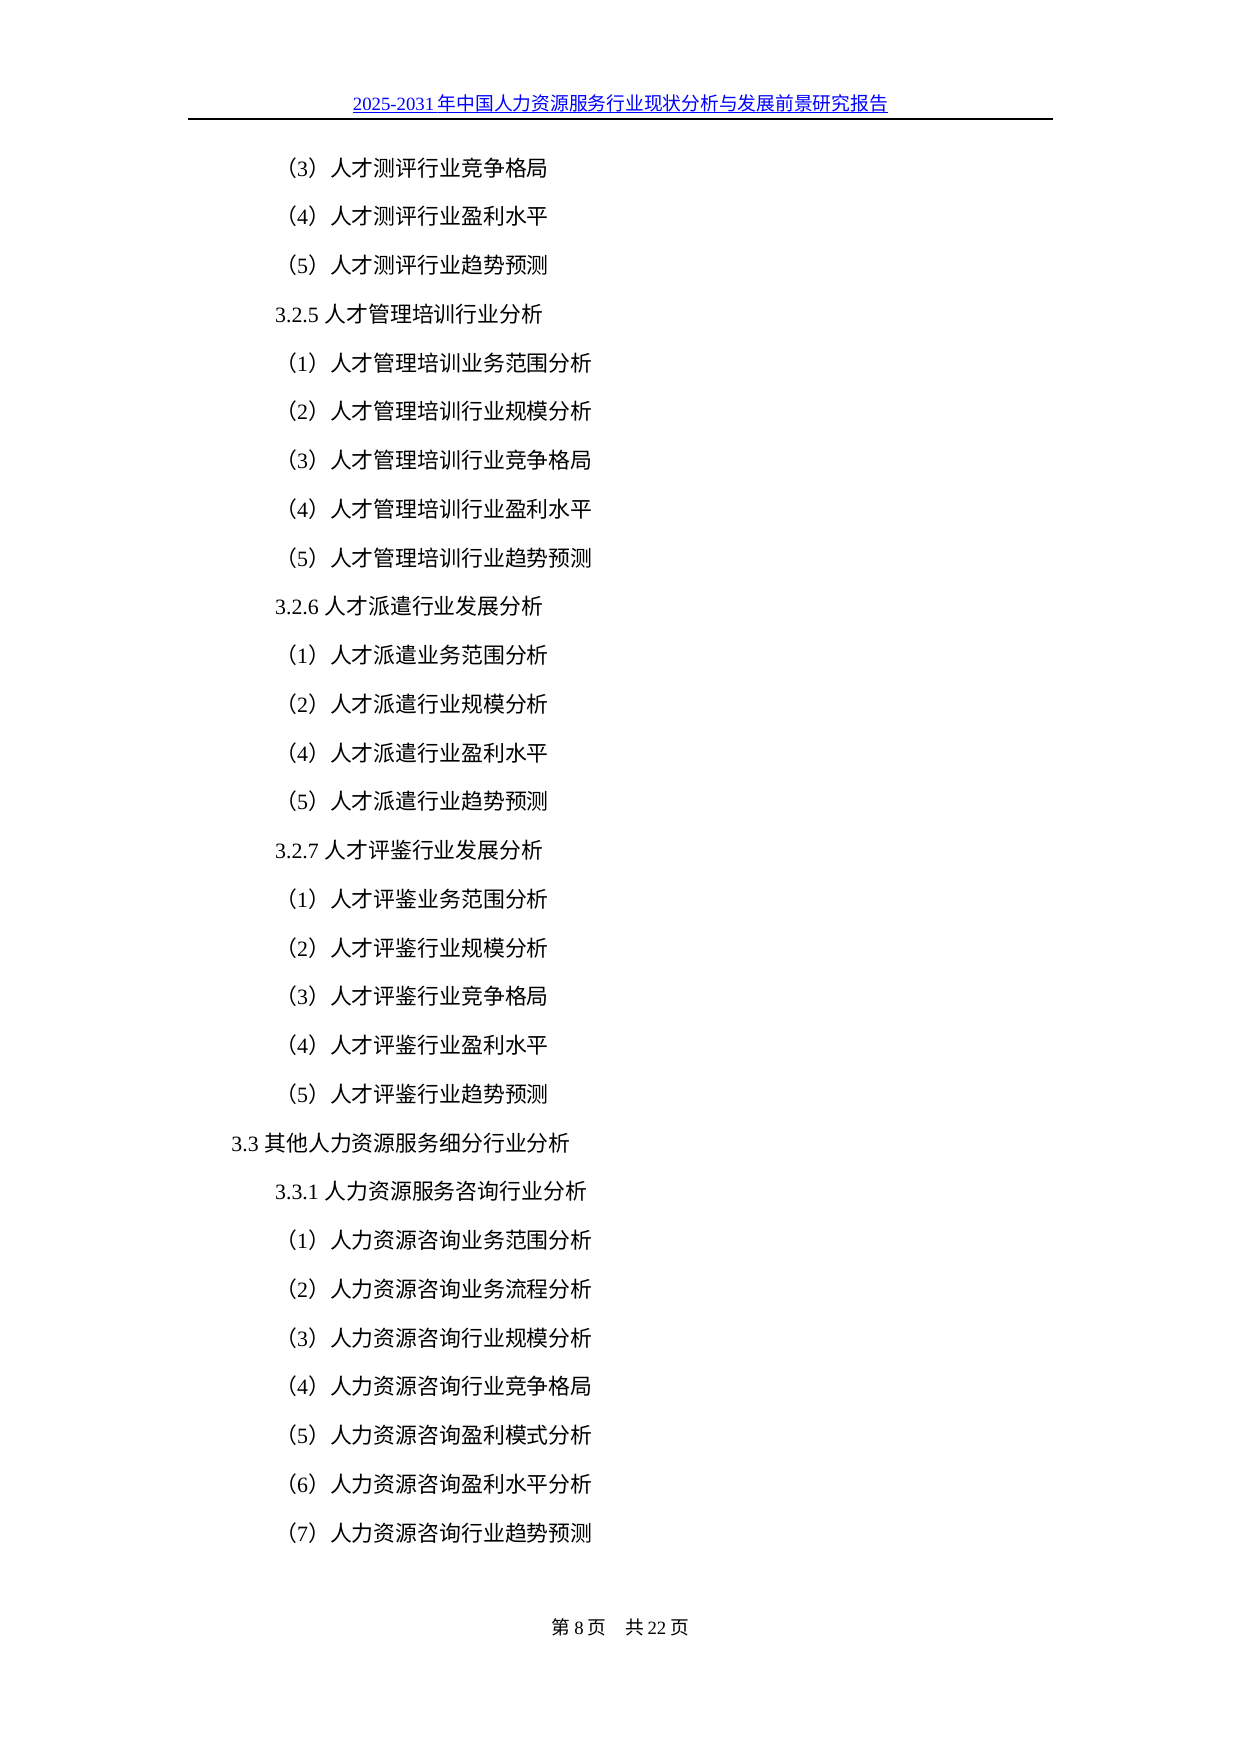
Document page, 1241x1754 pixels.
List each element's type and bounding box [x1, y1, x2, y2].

text [187, 150, 1053, 1548]
